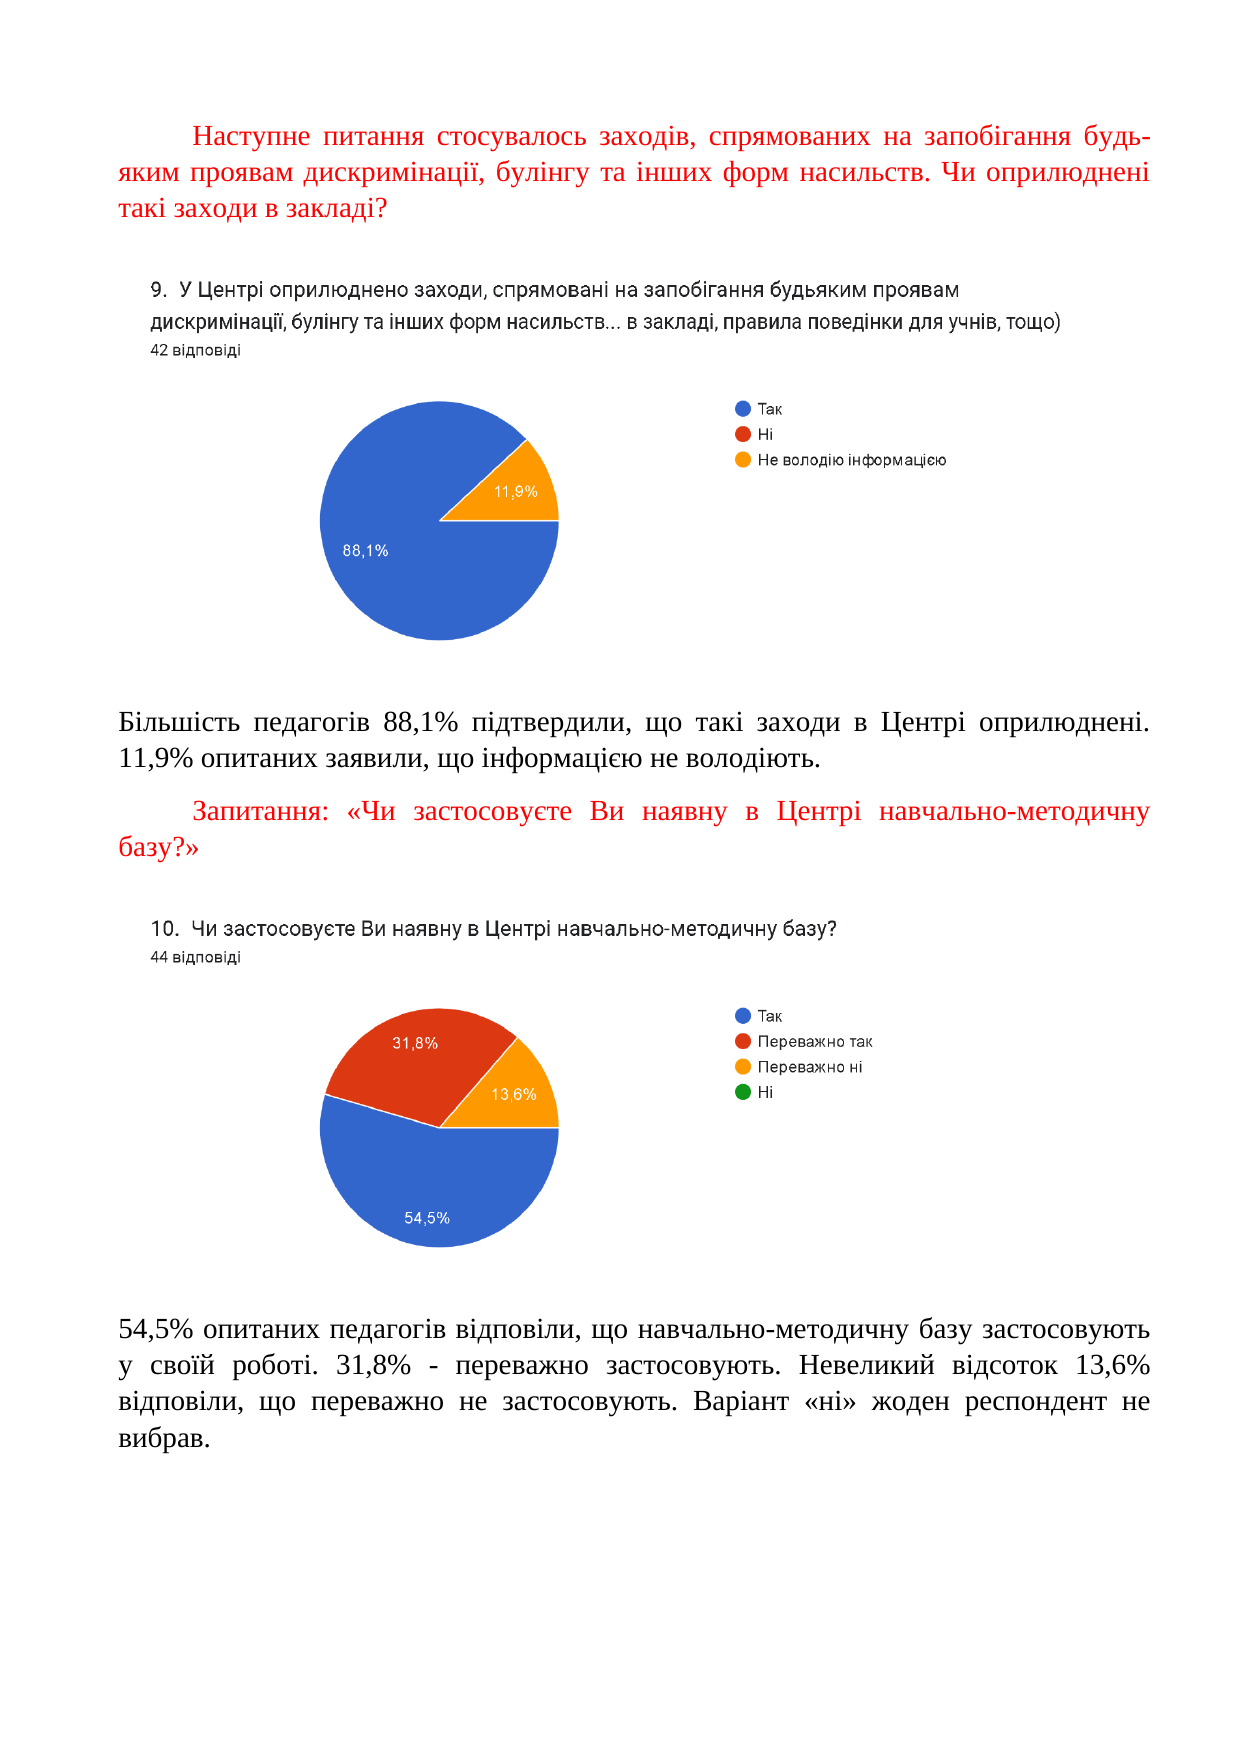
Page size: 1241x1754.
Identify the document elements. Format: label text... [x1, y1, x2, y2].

text 54,5% опитаних педагогів відповіли, що навчально-методичну базу застосовують у своїй роботі. 31,8% - переважно застосовують. Невеликий відсоток 13,6% відповіли, що переважно не застосовують. Варіант «ні» жоден респондент не вибрав. [118, 1311, 1152, 1453]
picture [118, 882, 1093, 1293]
text Більшість педагогів 88,1% підтвердили, що такі заходи в Центрі оприлюднені. 11,9% опитаних заявили, що інформацією не володіють. [118, 704, 1152, 774]
text Наступне питання стосувалось заходів, спрямованих на запобігання будь-яким проявам дискримінації, булінгу та інших форм насильств. Чи оприлюднені такі заходи в закладі? [118, 118, 1152, 224]
text Запитання: «Чи застосовуєте Ви наявну в Центрі навчально-методичну базу?» [118, 793, 1152, 863]
picture [118, 243, 1093, 686]
